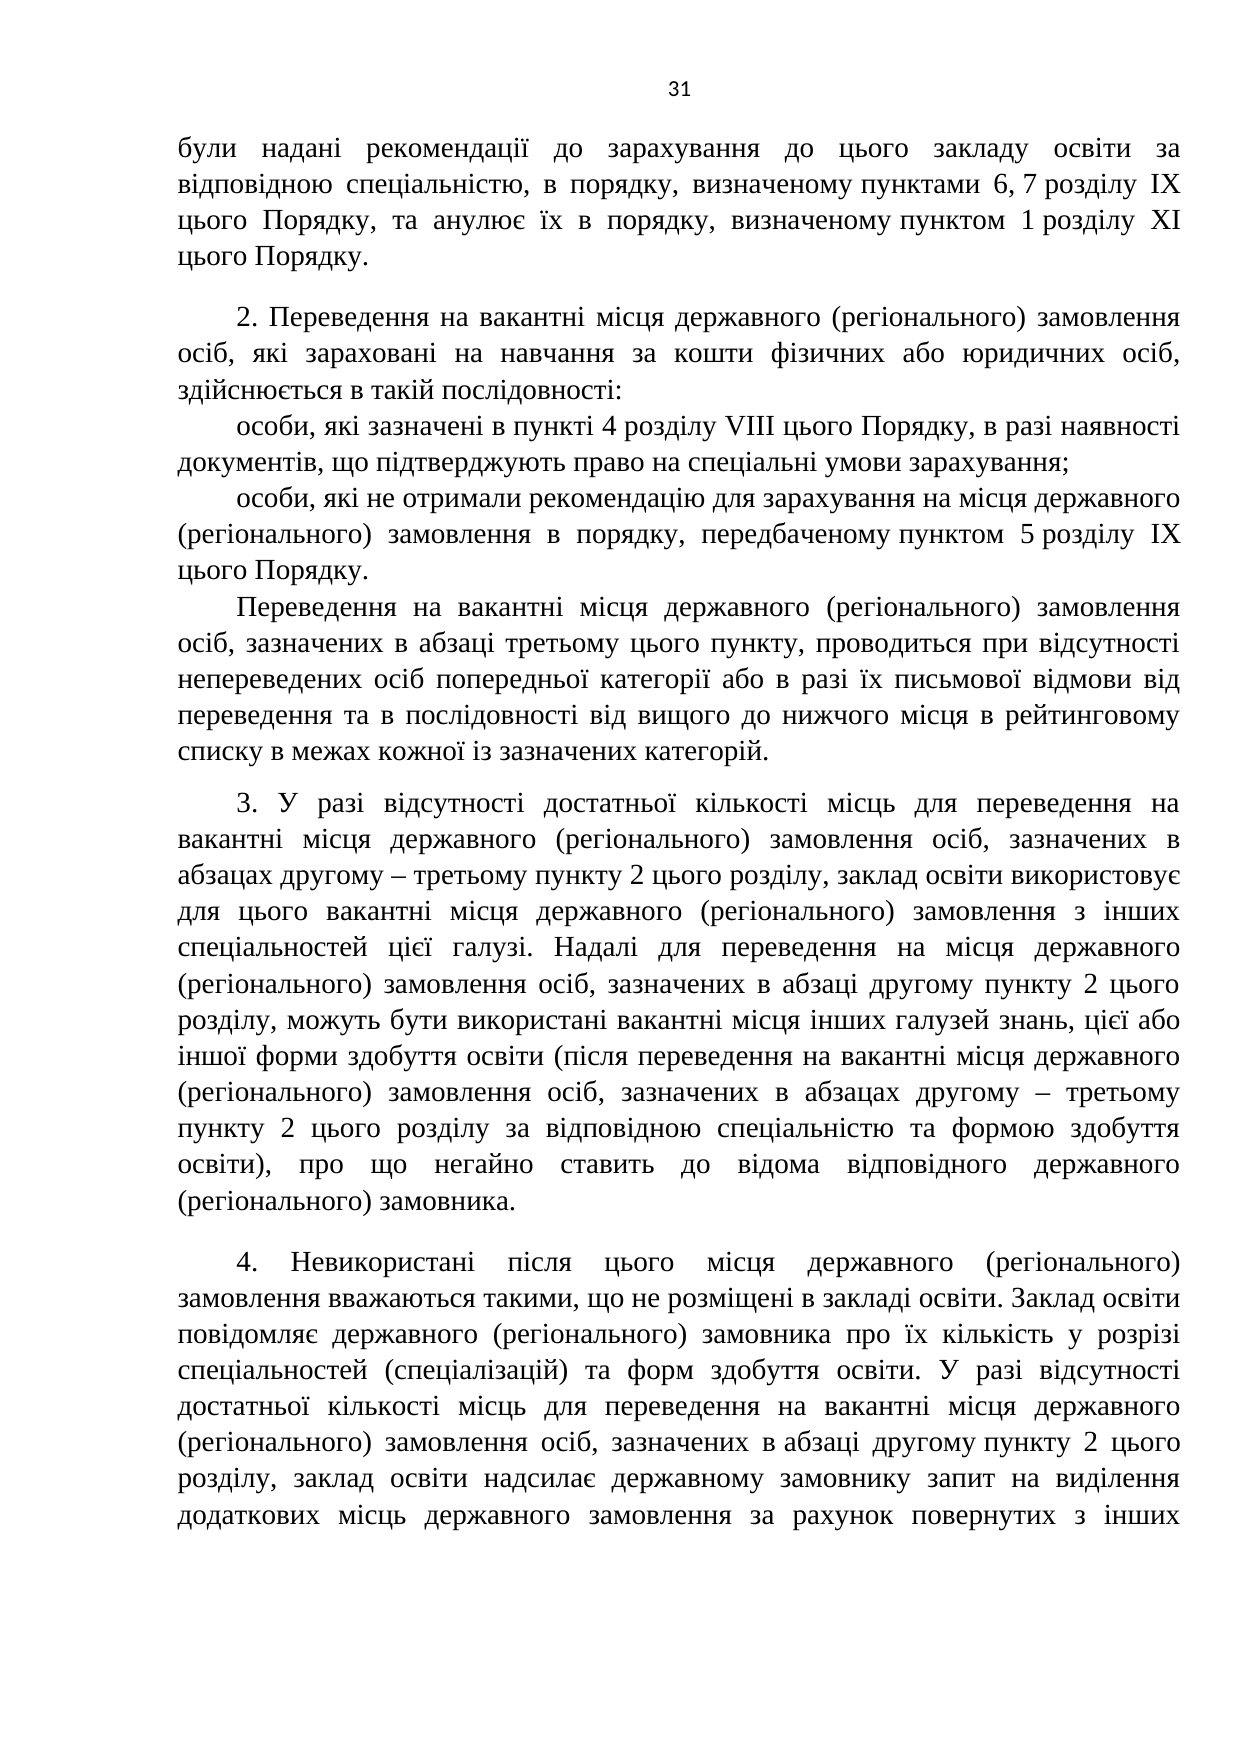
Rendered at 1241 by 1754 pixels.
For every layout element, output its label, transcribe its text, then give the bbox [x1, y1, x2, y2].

text особи, які зазначені в пункті 4 розділу VIII цього Порядку, в разі наявності документів, що підтверджують право на спеціальні умови зарахування; [177, 408, 1181, 478]
text особи, які не отримали рекомендацію для зарахування на місця державного (регіонального) замовлення в порядку, передбаченому пунктом 5 розділу IX цього Порядку. [177, 480, 1181, 586]
text Переведення на вакантні місця державного (регіонального) замовлення осіб, зазначених в абзаці третьому цього пункту, проводиться при відсутності непереведених осіб попередньої категорії або в разі їх письмової відмови від переведення та в послідовності від вищого до нижчого місця в рейтинговому списку в межах кожної із зазначених категорій. [177, 589, 1181, 767]
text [177, 130, 1181, 272]
text 2. Переведення на вакантні місця державного (регіонального) замовлення осіб, які зараховані на навчання за кошти фізичних або юридичних осіб, здійснюється в такій послідовності: [177, 299, 1181, 405]
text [177, 1244, 1181, 1530]
text 3. У разі відсутності достатньої кількості місць для переведення на вакантні місця державного (регіонального) замовлення осіб, зазначених в абзацах другому – третьому пункту 2 цього розділу, заклад освіти використовує для цього вакантні місця державного (регіонального) замовлення з інших спеціальностей цієї галузі. Надалі для переведення на місця державного (регіонального) замовлення осіб, зазначених в абзаці другому пункту 2 цього розділу, можуть бути використані вакантні місця інших галузей знань, цієї або іншої форми здобуття освіти (після переведення на вакантні місця державного (регіонального) замовлення осіб, зазначених в абзацах другому – третьому пункту 2 цього розділу за відповідною спеціальністю та формою здобуття освіти), про що негайно ставить до відома відповідного державного (регіонального) замовника. [177, 785, 1181, 1216]
